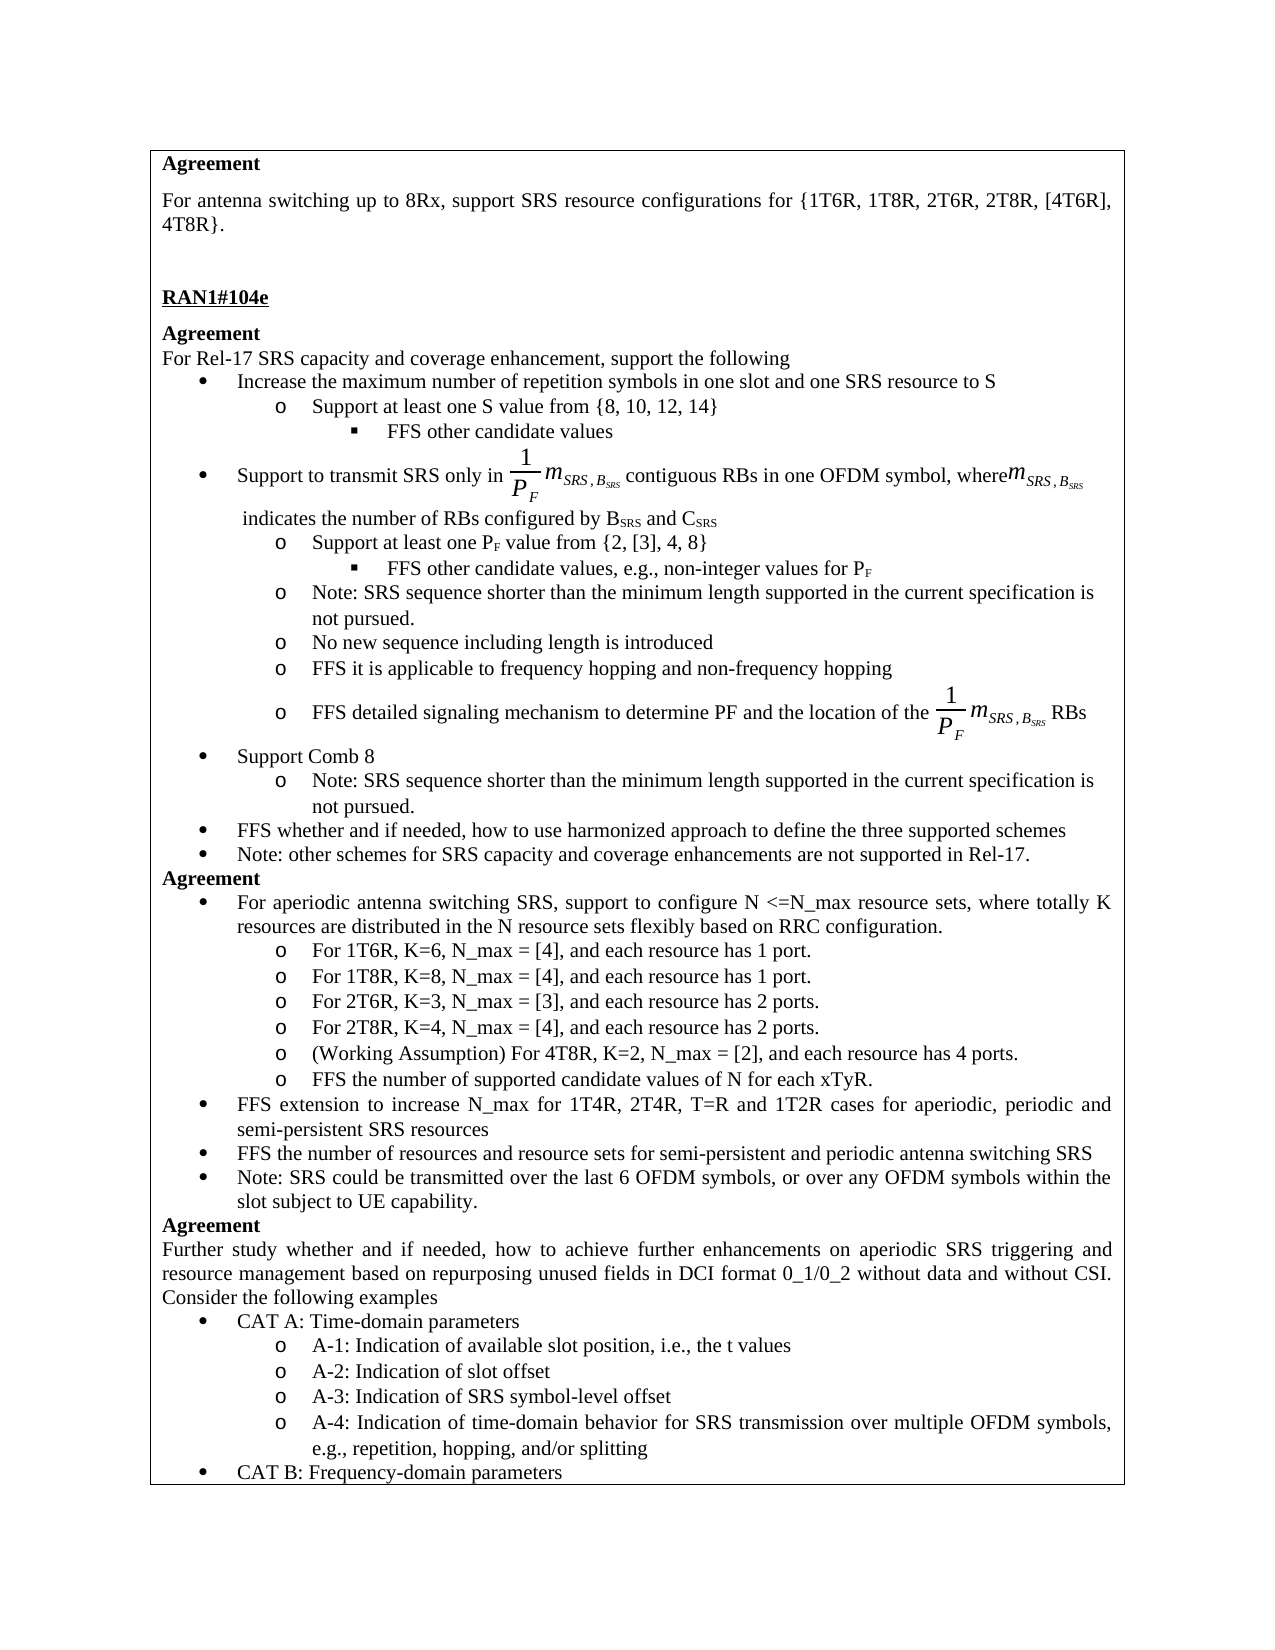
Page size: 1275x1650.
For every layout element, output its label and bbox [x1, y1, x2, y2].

table_header [151, 151, 1124, 1484]
